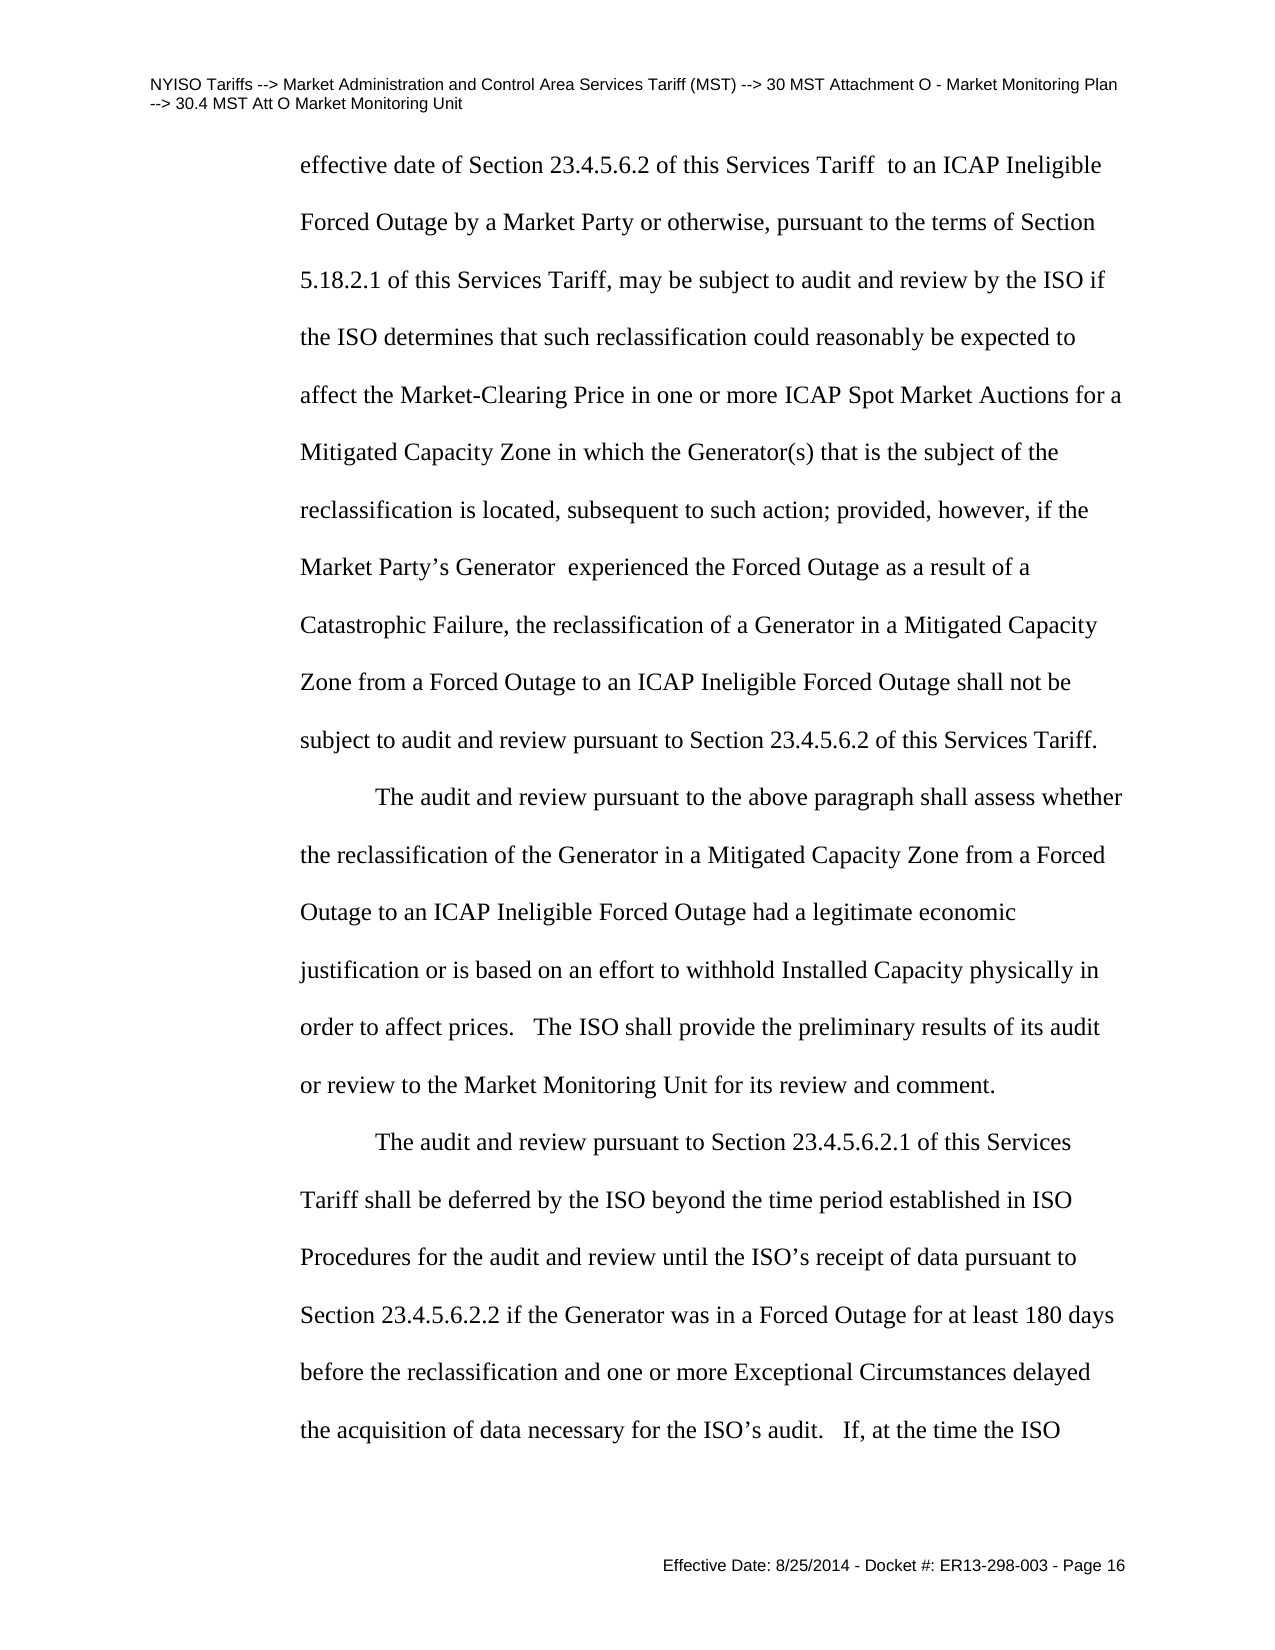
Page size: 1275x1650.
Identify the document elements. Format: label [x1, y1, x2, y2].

text [225, 150, 1125, 1099]
text [300, 1127, 1125, 1444]
